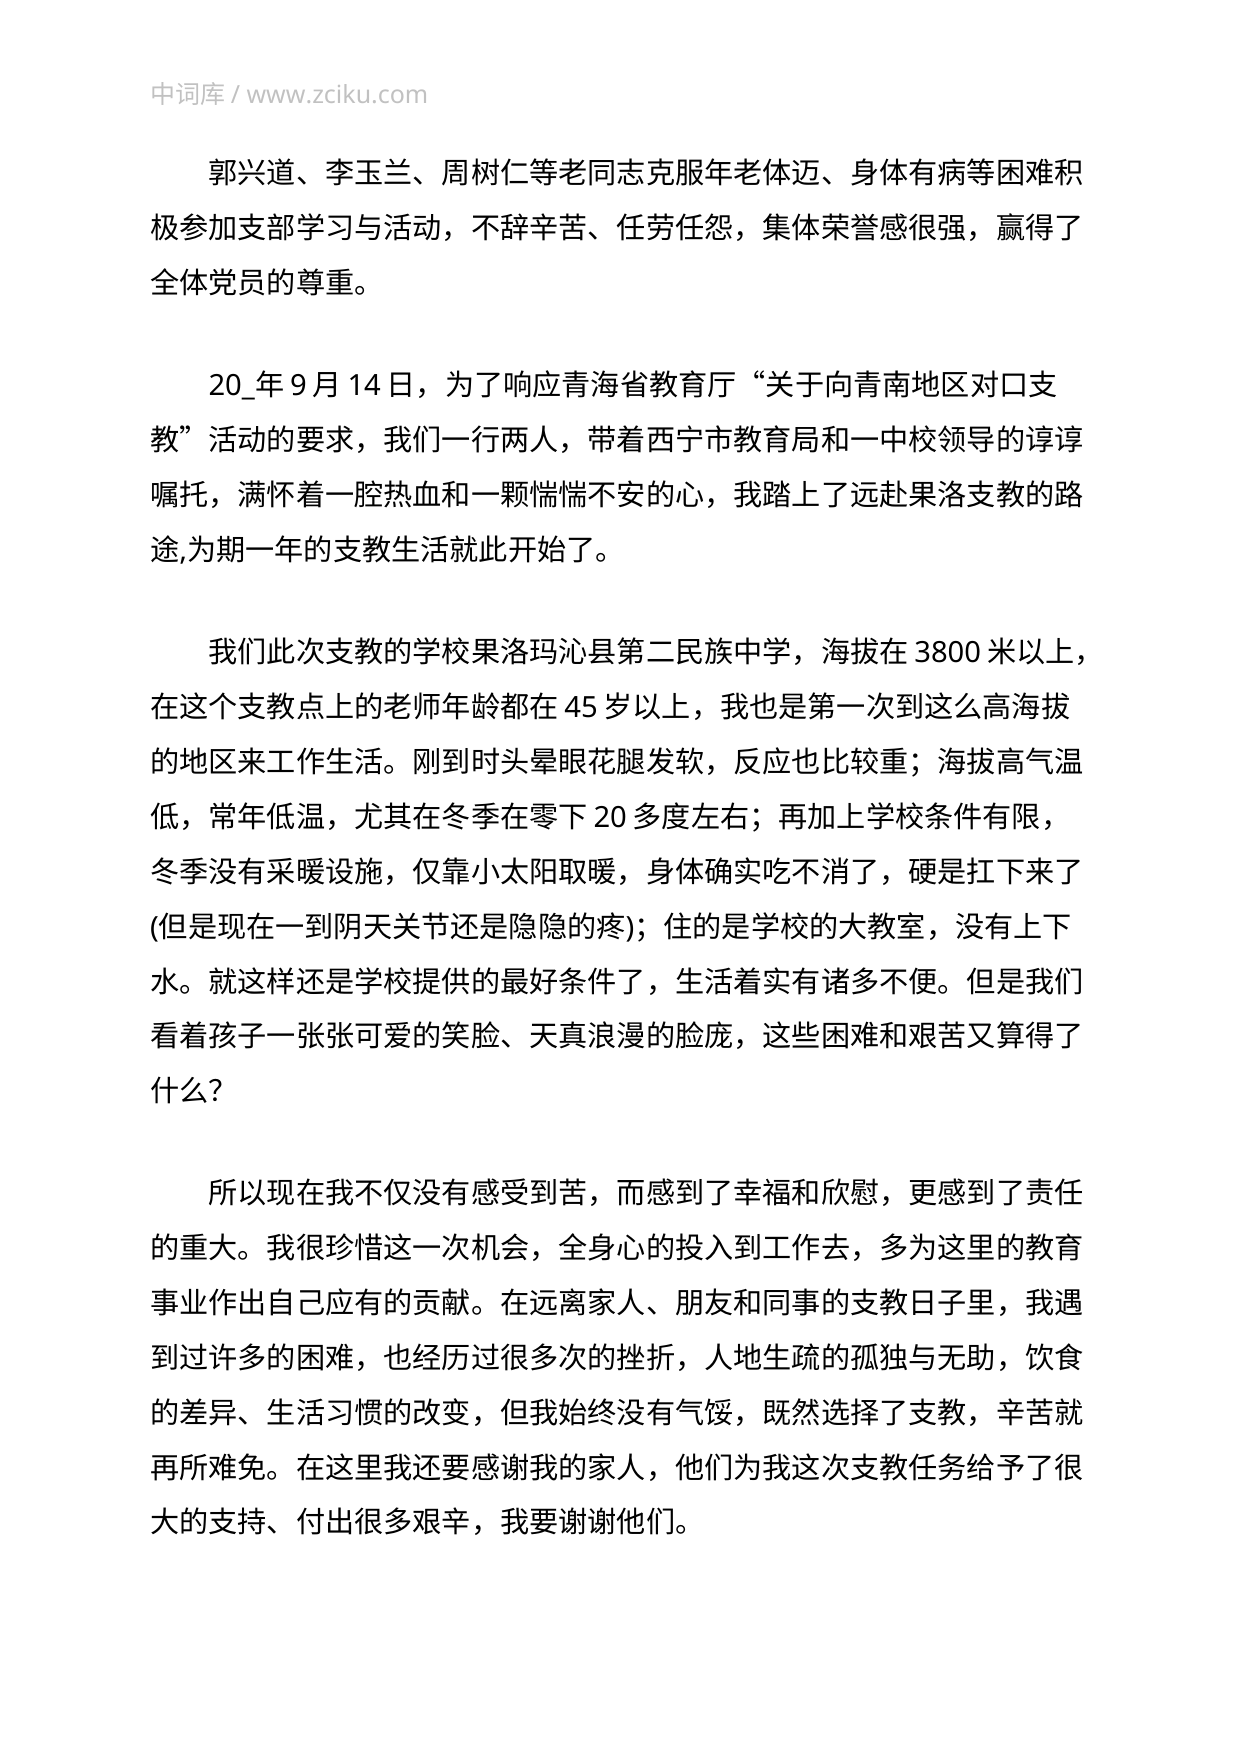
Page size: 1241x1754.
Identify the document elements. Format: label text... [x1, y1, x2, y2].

text 20_年9月14日，为了响应青海省教育厅“关于向青南地区对口支教”活动的要求，我们一行两人，带着西宁市教育局和一中校领导的谆谆嘱托，满怀着一腔热血和一颗惴惴不安的心，我踏上了远赴果洛支教的路途,为期一年的支教生活就此开始了。 [150, 362, 1090, 569]
text 我们此次支教的学校果洛玛沁县第二民族中学，海拔在3800米以上，在这个支教点上的老师年龄都在45岁以上，我也是第一次到这么高海拔的地区来工作生活。刚到时头晕眼花腿发软，反应也比较重；海拔高气温低，常年低温，尤其在冬季在零下20多度左右；再加上学校条件有限，冬季没有采暖设施，仅靠小太阳取暖，身体确实吃不消了，硬是扛下来了(但是现在一到阴天关节还是隐隐的疼)；住的是学校的大教室，没有上下水。就这样还是学校提供的最好条件了，生活着实有诸多不便。但是我们看着孩子一张张可爱的笑脸、天真浪漫的脸庞，这些困难和艰苦又算得了什么？ [150, 628, 1090, 1110]
text 郭兴道、李玉兰、周树仁等老同志克服年老体迈、身体有病等困难积极参加支部学习与活动，不辞辛苦、任劳任怨，集体荣誉感很强，赢得了全体党员的尊重。 [150, 150, 1090, 302]
text 所以现在我不仅没有感受到苦，而感到了幸福和欣慰，更感到了责任的重大。我很珍惜这一次机会，全身心的投入到工作去，多为这里的教育事业作出自己应有的贡献。在远离家人、朋友和同事的支教日子里，我遇到过许多的困难，也经历过很多次的挫折，人地生疏的孤独与无助，饮食的差异、生活习惯的改变，但我始终没有气馁，既然选择了支教，辛苦就再所难免。在这里我还要感谢我的家人，他们为我这次支教任务给予了很大的支持、付出很多艰辛，我要谢谢他们。 [150, 1170, 1090, 1541]
